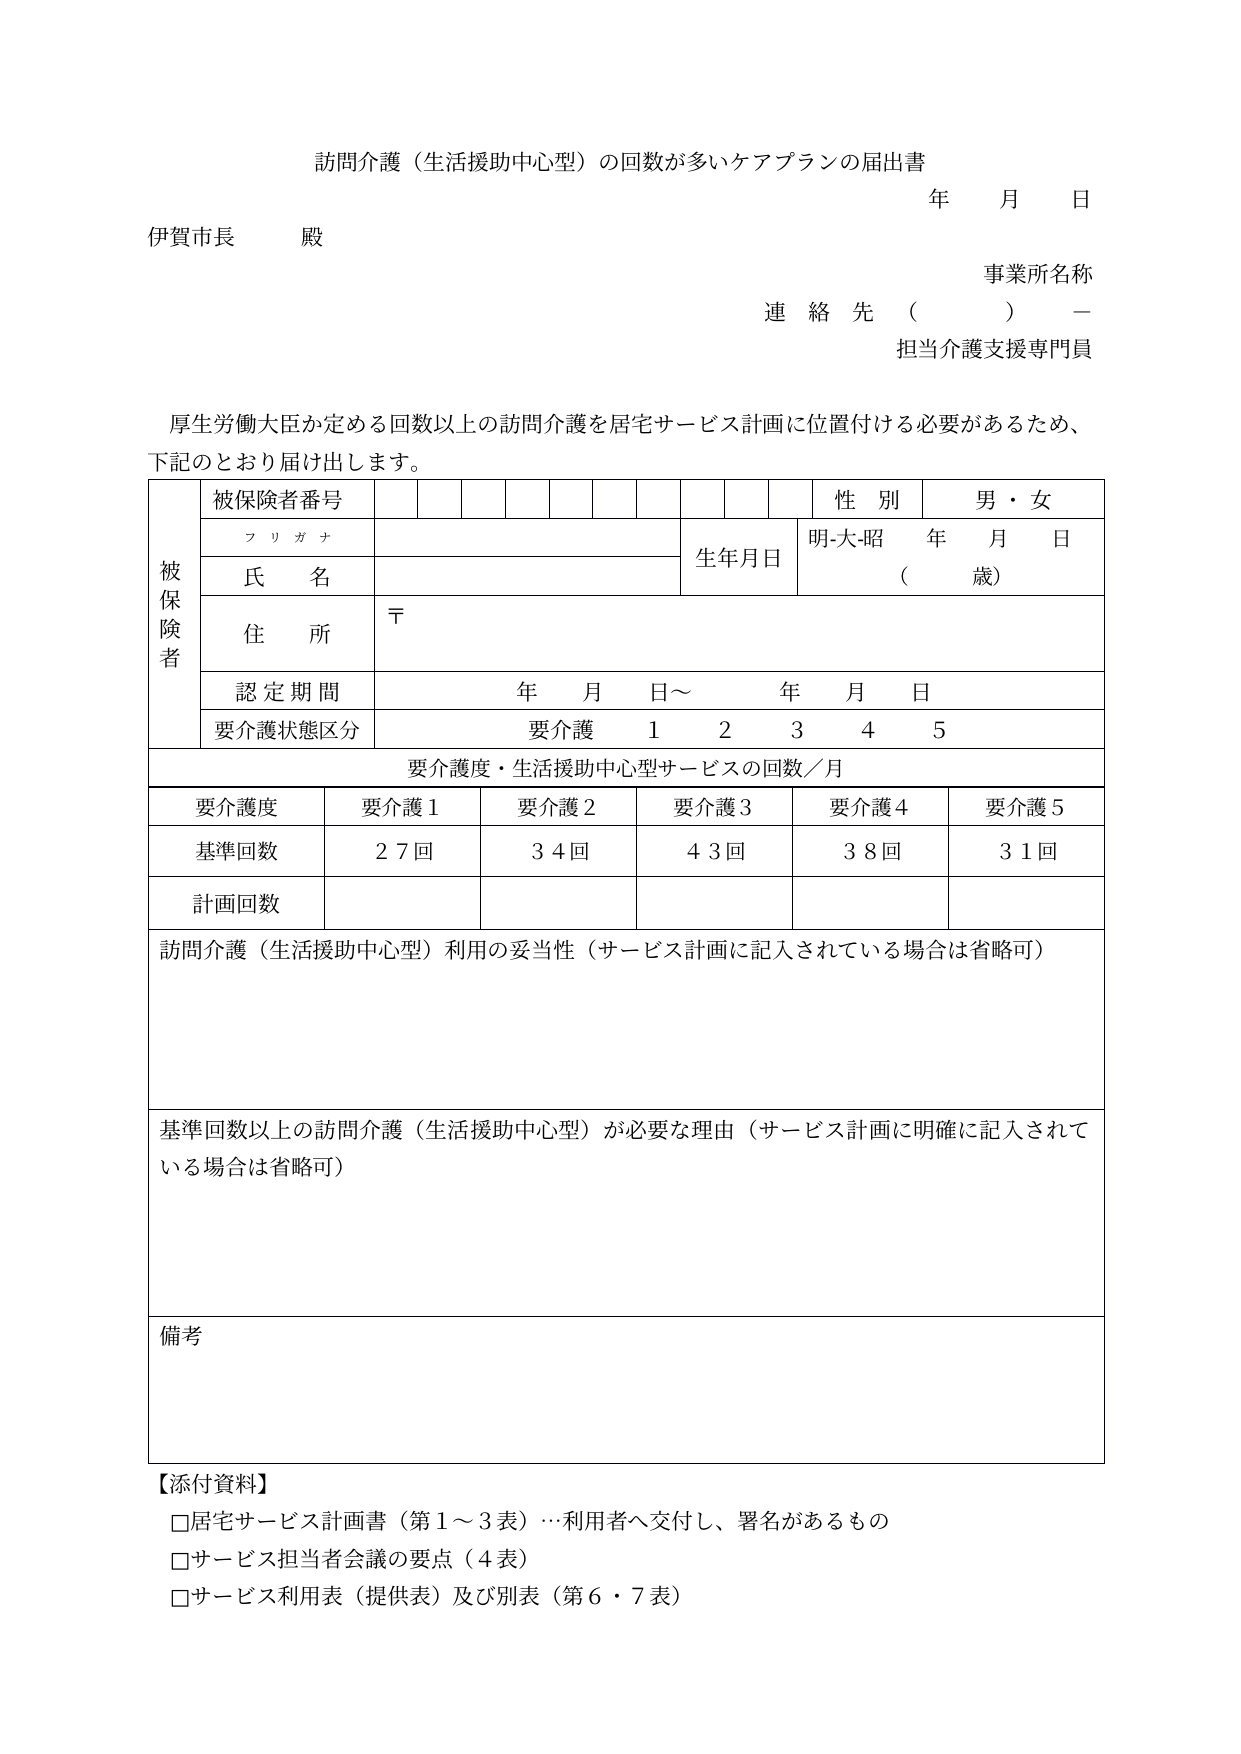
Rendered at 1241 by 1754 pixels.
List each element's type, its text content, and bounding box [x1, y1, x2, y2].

table_header [769, 480, 812, 518]
table_cell 備考 [149, 1317, 1104, 1463]
text 年 月 日 [148, 179, 1092, 217]
table_cell ４３回 [637, 826, 792, 876]
table_cell 基準回数 [149, 826, 324, 876]
table_cell 要介護 １ ２ ３ ４ ５ [375, 710, 1104, 748]
table_cell [481, 877, 636, 929]
text 厚生労働大臣か定める回数以上の訪問介護を居宅サービス計画に位置付ける必要があるため、下記のとおり届け出します。 [148, 404, 1092, 479]
table_cell 計画回数 [149, 877, 324, 929]
text 担当介護支援専門員 [148, 329, 1092, 367]
table_cell 明-大-昭 年 月 日 （ 歳） [798, 519, 1104, 595]
text 事業所名称 [148, 254, 1092, 292]
table_header [418, 480, 461, 518]
table_cell ２７回 [325, 826, 480, 876]
table_cell フ リ ガ ナ [201, 519, 374, 556]
table_header 被 保 険 者 [149, 480, 200, 748]
table_cell 〒 [375, 596, 1104, 671]
table_cell 要介護５ [949, 788, 1104, 825]
table_cell 要介護２ [481, 788, 636, 825]
text □サービス担当者会議の要点（４表） [148, 1539, 1092, 1577]
table_cell 年 月 日～ 年 月 日 [375, 672, 1104, 709]
table_cell 住 所 [201, 596, 374, 671]
table_cell [637, 877, 792, 929]
table_header [550, 480, 592, 518]
table_header [593, 480, 636, 518]
table_header 被保険者番号 [201, 480, 374, 518]
table_cell [375, 519, 680, 556]
table_cell 要介護状態区分 [201, 710, 374, 748]
table_cell 認 定 期 間 [201, 672, 374, 709]
table_cell 訪問介護（生活援助中心型）利用の妥当性（サービス計画に記入されている場合は省略可） [149, 930, 1104, 1109]
table_header [375, 480, 417, 518]
table_cell [375, 557, 680, 595]
table_cell 要介護４ [793, 788, 948, 825]
table_cell [949, 877, 1104, 929]
table_header [681, 480, 724, 518]
text 伊賀市長 殿 [148, 217, 1092, 254]
table_header [725, 480, 768, 518]
table_cell 要介護度・生活援助中心型サービスの回数／月 [149, 749, 1104, 786]
table_header [462, 480, 505, 518]
table_cell 要介護３ [637, 788, 792, 825]
table_header 性 別 [813, 480, 922, 518]
table_header [637, 480, 680, 518]
table_cell 要介護度 [149, 788, 324, 825]
table_cell 氏 名 [201, 557, 374, 595]
table_header 男 ・ 女 [923, 480, 1104, 518]
table_cell ３４回 [481, 826, 636, 876]
table_cell ３１回 [949, 826, 1104, 876]
table_cell [793, 877, 948, 929]
text □サービス利用表（提供表）及び別表（第６・７表） [148, 1577, 1092, 1614]
text 【添付資料】 [148, 1464, 1092, 1502]
text 訪問介護（生活援助中心型）の回数が多いケアプランの届出書 [148, 142, 1092, 179]
table_cell 要介護１ [325, 788, 480, 825]
table_cell 基準回数以上の訪問介護（生活援助中心型）が必要な理由（サービス計画に明確に記入されている場合は省略可） [149, 1110, 1104, 1316]
text 連 絡 先 （ ） － [148, 292, 1092, 329]
table_cell ３８回 [793, 826, 948, 876]
table_header [506, 480, 549, 518]
text □居宅サービス計画書（第１～３表）…利用者へ交付し、署名があるもの [148, 1502, 1092, 1539]
table_cell 生年月日 [681, 519, 797, 595]
table_cell [325, 877, 480, 929]
